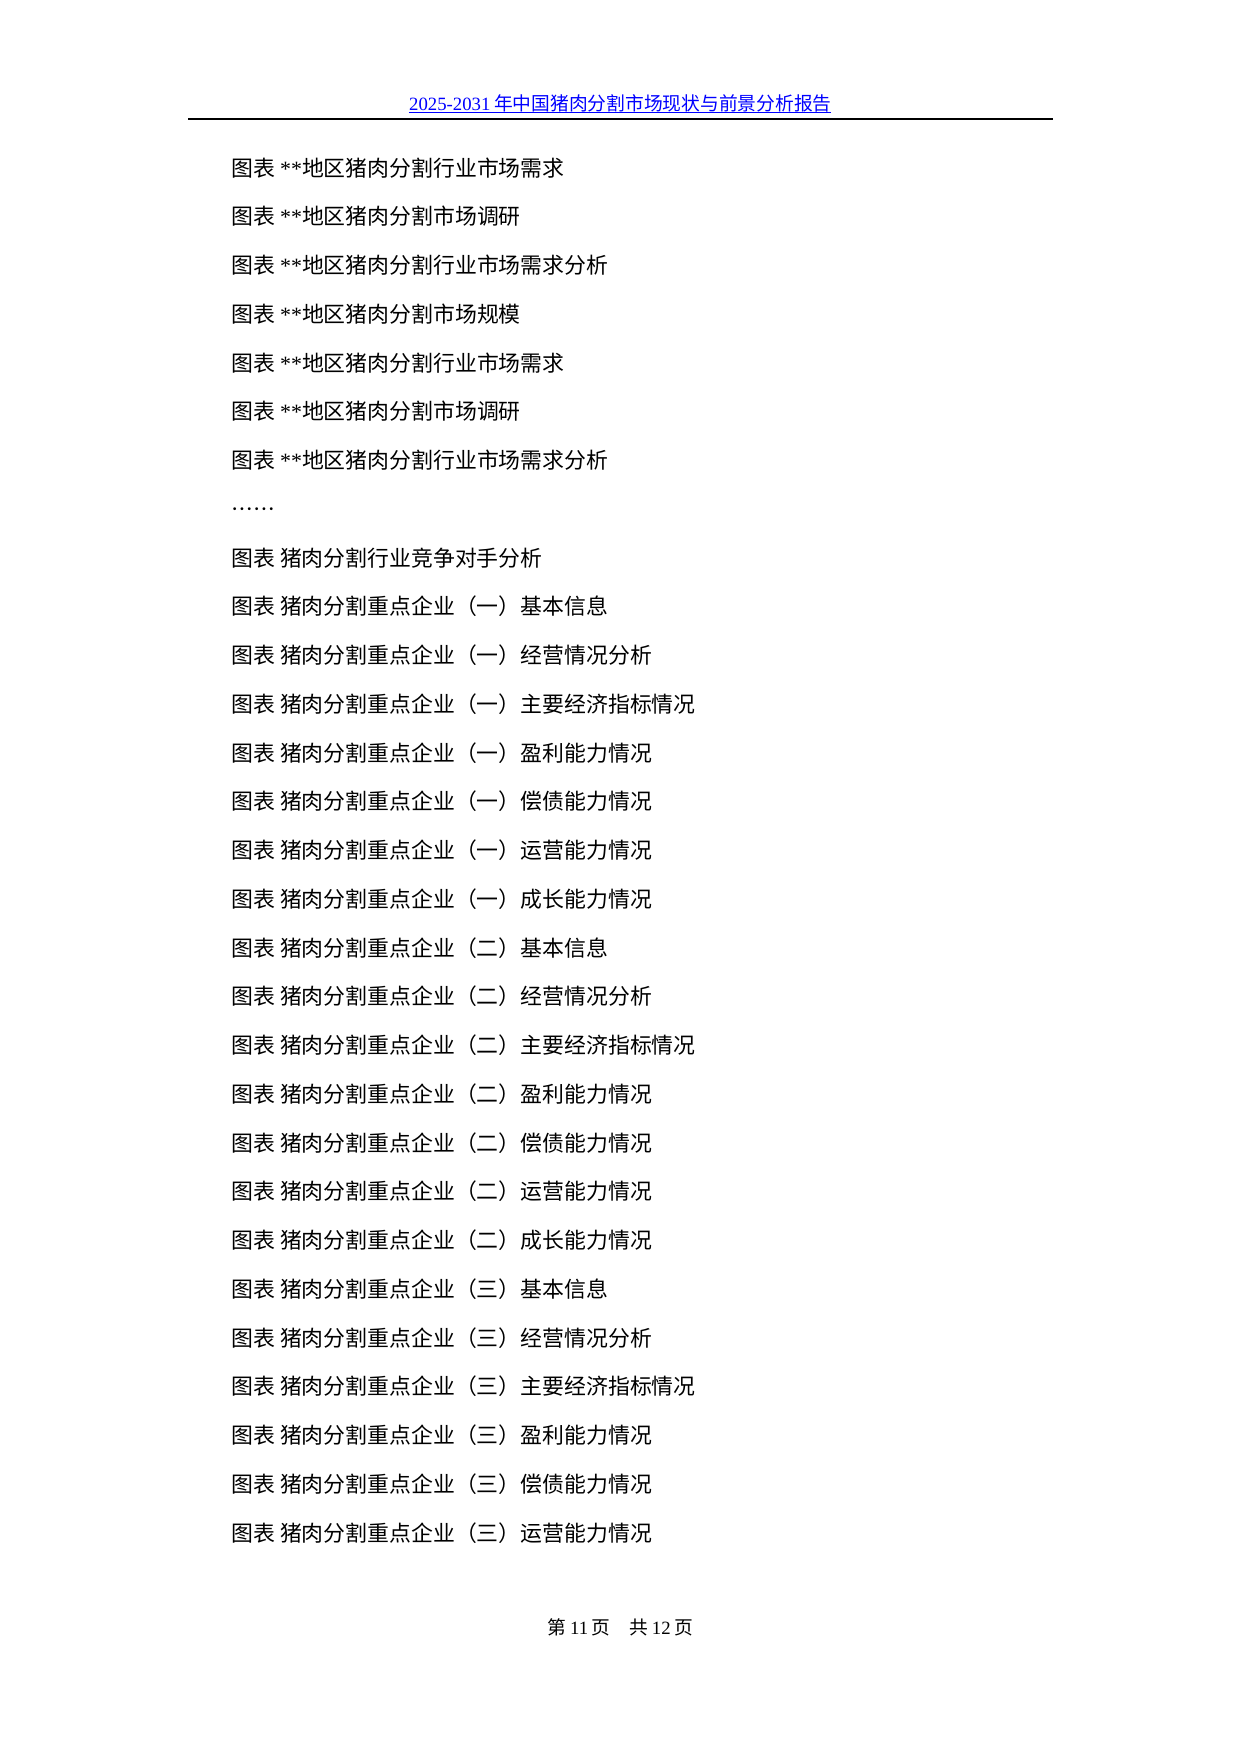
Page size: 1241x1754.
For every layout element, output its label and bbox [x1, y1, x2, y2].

text [187, 150, 1053, 1548]
